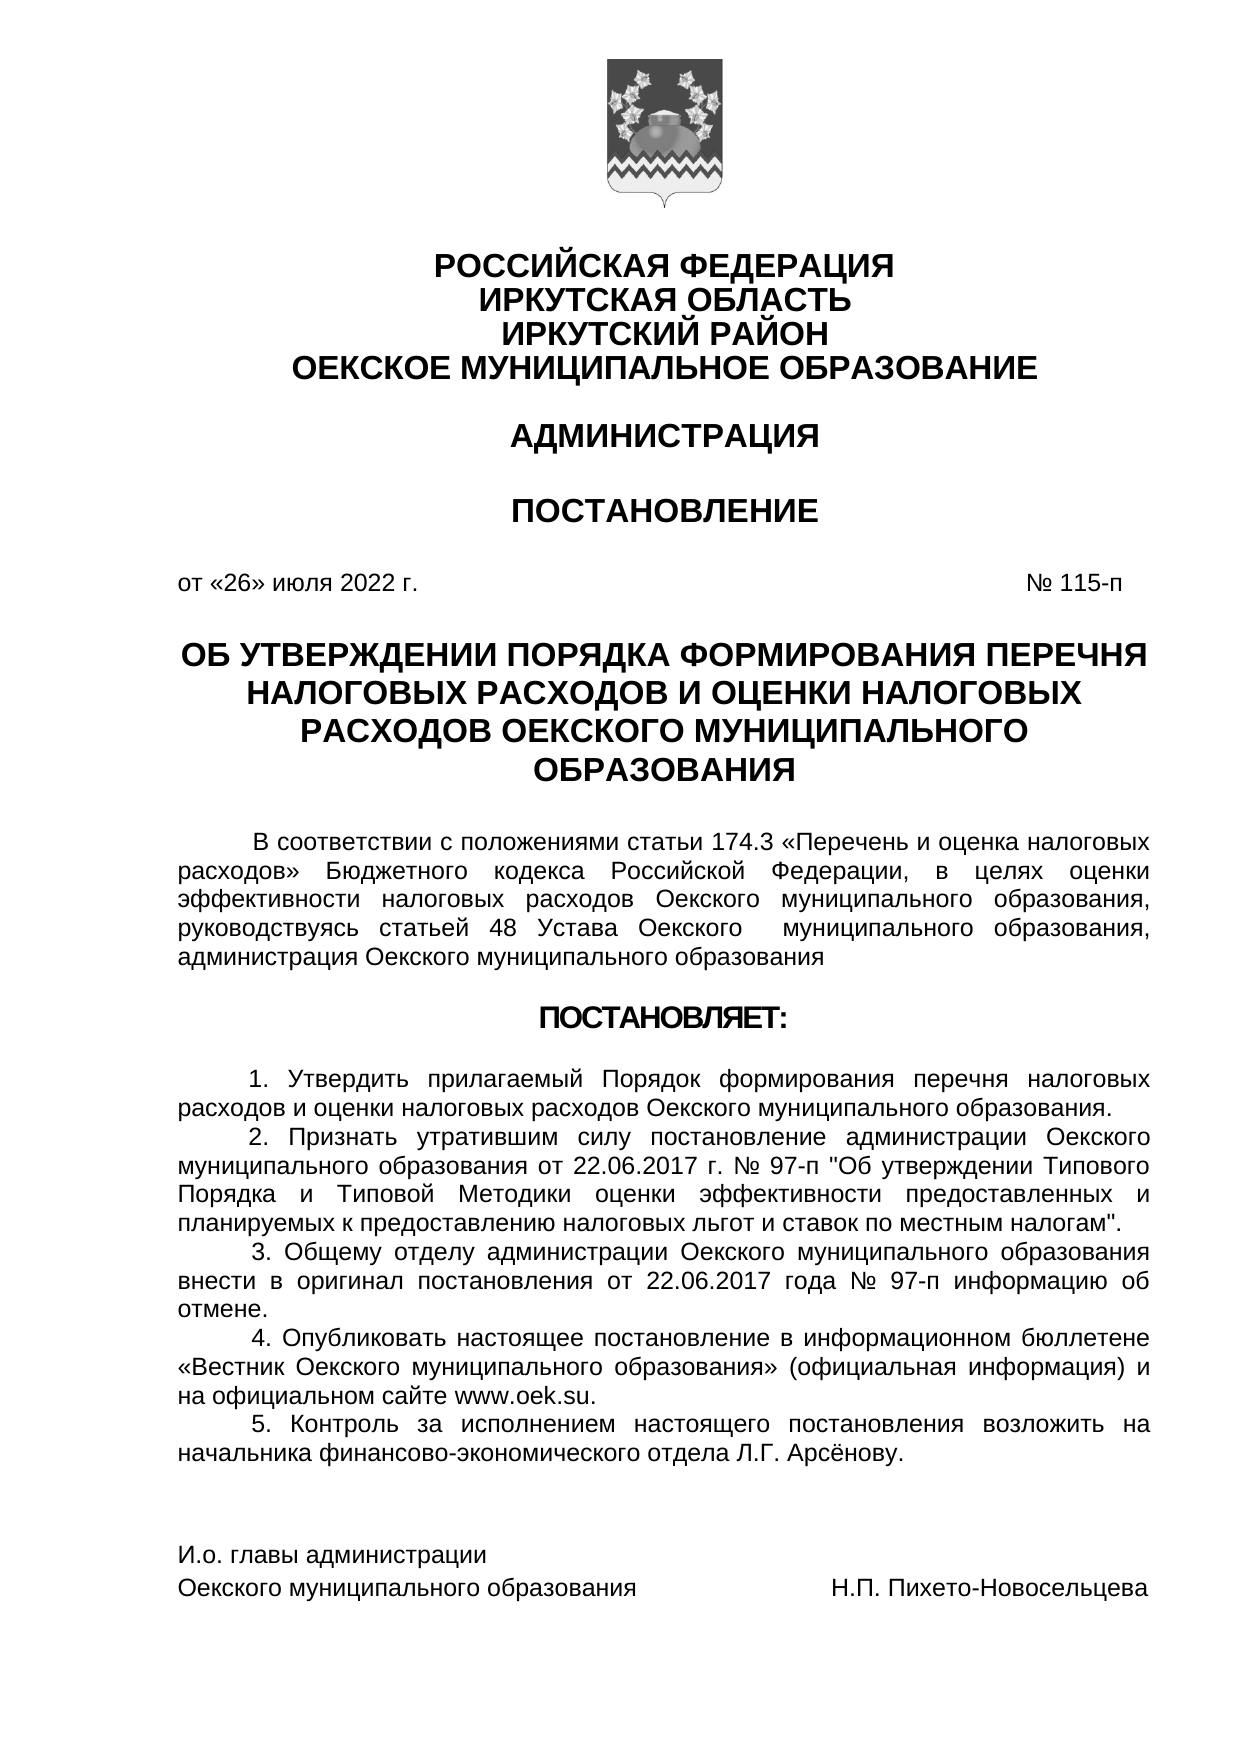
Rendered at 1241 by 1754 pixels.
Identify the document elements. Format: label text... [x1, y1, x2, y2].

text ОБ УТВЕРЖДЕНИИ ПОРЯДКА ФОРМИРОВАНИЯ ПЕРЕЧНЯ НАЛОГОВЫХ РАСХОДОВ И ОЦЕНКИ НАЛОГОВЫХ РАСХОДОВ ОЕКСКОГО МУНИЦИПАЛЬНОГО ОБРАЗОВАНИЯ [177, 635, 1152, 788]
text АДМИНИСТРАЦИЯ [178, 420, 1152, 454]
text 2. Признать утратившим силу постановление администрации Оекского муниципального образования от 22.06.2017 г. № 97-п "Об утверждении Типового Порядка и Типовой Методики оценки эффективности предоставленных и планируемых к предоставлению налоговых льгот и ставок по местным налогам". [177, 1122, 1152, 1237]
text 1. Утвердить прилагаемый Порядок формирования перечня налоговых расходов и оценки налоговых расходов Оекского муниципального образования. [177, 1064, 1152, 1122]
text ПОСТАНОВЛЕНИЕ [178, 495, 1152, 529]
text от «26» июля 2022 г. № 115-п [177, 567, 1152, 596]
text В соответствии с положениями статьи 174.3 «Перечень и оценка налоговых расходов» Бюджетного кодекса Российской Федерации, в целях оценки эффективности налоговых расходов Оекского муниципального образования, руководствуясь статьей 48 Устава Оекского муниципального образования, администрация Оекского муниципального образования [177, 827, 1152, 971]
text ПОСТАНОВЛЯЕТ: [177, 999, 1152, 1035]
text РОССИЙСКАЯ ФЕДЕРАЦИЯ [177, 246, 1152, 284]
text 5. Контроль за исполнением настоящего постановления возложить на начальника финансово-экономического отдела Л.Г. Арсёнову. [177, 1409, 1152, 1467]
picture [605, 59, 724, 208]
text И.о. главы администрации [177, 1536, 1152, 1570]
text ИРКУТСКАЯ ОБЛАСТЬ [179, 284, 1152, 318]
text 4. Опубликовать настоящее постановление в информационном бюллетене «Вестник Оекского муниципального образования» (официальная информация) и на официальном сайте www.oek.su. [177, 1323, 1152, 1409]
text ИРКУТСКИЙ РАЙОН [179, 318, 1152, 352]
text 3. Общему отделу администрации Оекского муниципального образования внести в оригинал постановления от 22.06.2017 года № 97-п информацию об отмене. [177, 1237, 1152, 1323]
text Оекского муниципального образования Н.П. Пихето-Новосельцева [177, 1570, 1152, 1603]
text ОЕКСКОЕ МУНИЦИПАЛЬНОЕ ОБРАЗОВАНИЕ [178, 352, 1152, 386]
